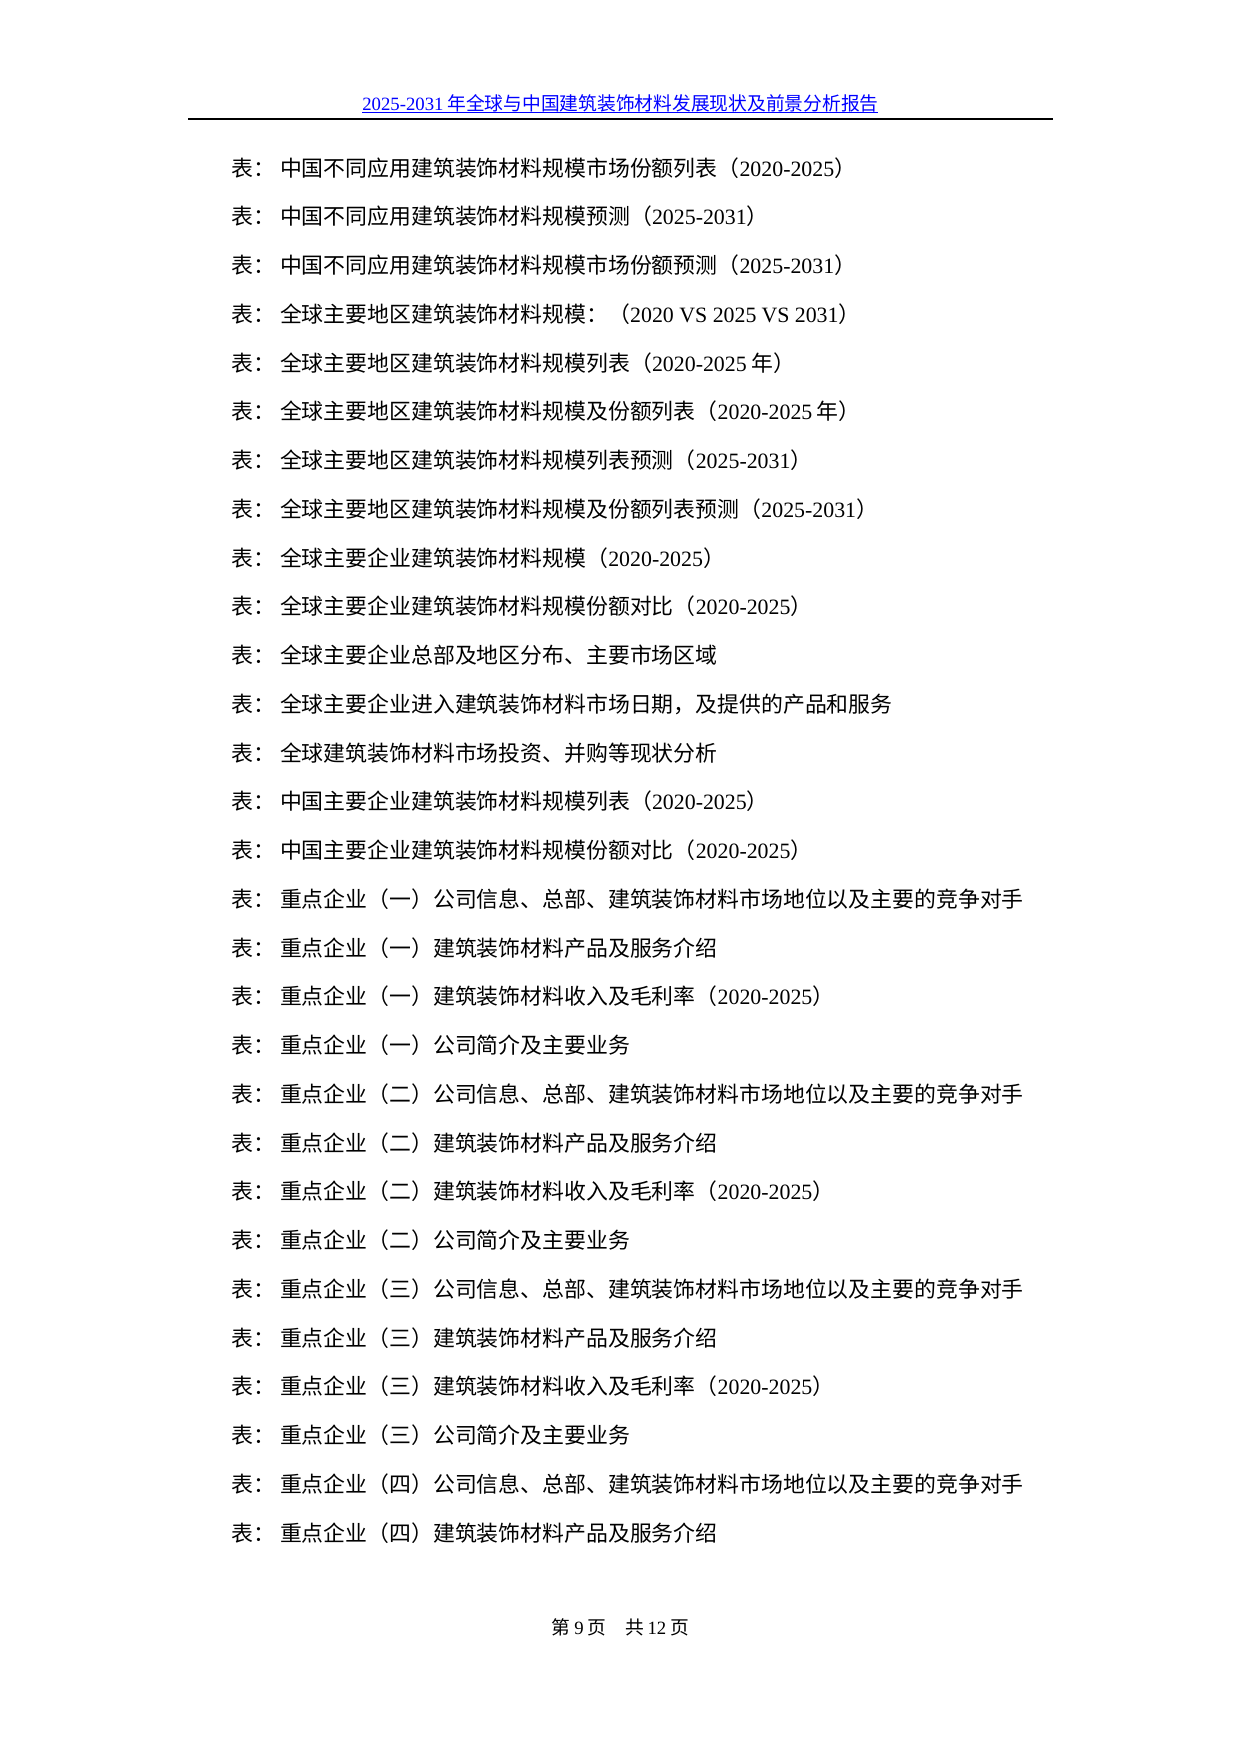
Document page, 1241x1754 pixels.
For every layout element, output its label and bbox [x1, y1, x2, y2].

text [187, 150, 1053, 1548]
